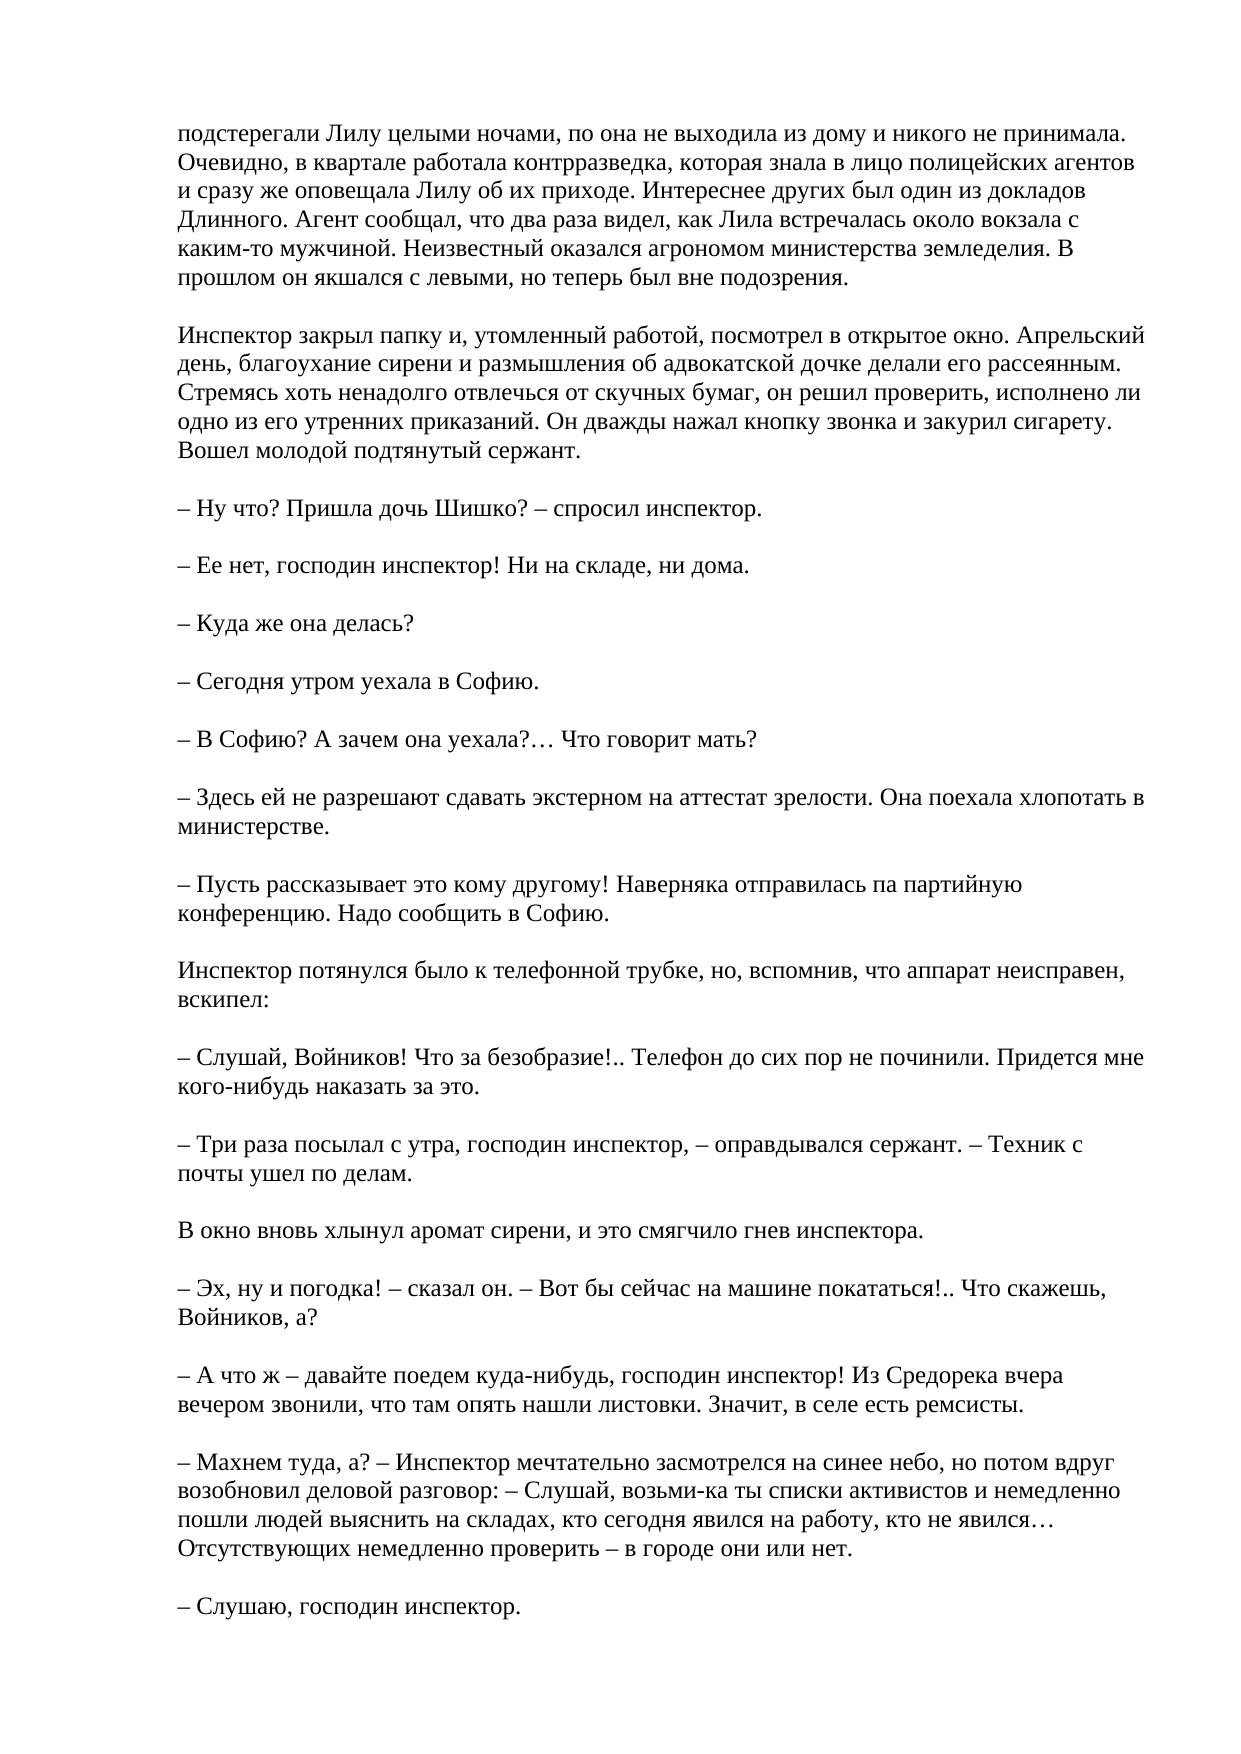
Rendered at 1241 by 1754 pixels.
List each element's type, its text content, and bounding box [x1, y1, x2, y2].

text Инспектор потянулся было к телефонной трубке, но, вспомнив, что аппарат неисправен, вскипел: [177, 956, 1152, 1013]
text – Куда же она делась? [177, 608, 1152, 637]
text В окно вновь хлынул аромат сирени, и это смягчило гнев инспектора. [177, 1216, 1152, 1244]
text – Ее нет, господин инспектор! Ни на складе, ни дома. [177, 551, 1152, 579]
text – Ну что? Пришла дочь Шишко? – спросил инспектор. [177, 493, 1152, 521]
text – Три раза посылал с утра, господин инспектор, – оправдывался сержант. – Техник с почты ушел по делам. [177, 1129, 1152, 1186]
text – А что ж – давайте поедем куда-нибудь, господин инспектор! Из Средорека вчера вечером звонили, что там опять нашли листовки. Значит, в селе есть ремсисты. [177, 1360, 1152, 1418]
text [177, 118, 1152, 291]
text – В Софию? А зачем она уехала?… Что говорит мать? [177, 724, 1152, 753]
text – Пусть рассказывает это кому другому! Наверняка отправилась па партийную конференцию. Надо сообщить в Софию. [177, 869, 1152, 926]
text – Махнем туда, а? – Инспектор мечтательно засмотрелся на синее небо, но потом вдруг возобновил деловой разговор: – Слушай, возьми-ка ты списки активистов и немедленно пошли людей выяснить на складах, кто сегодня явился на работу, кто не явился… Отсутствующих немедленно проверить – в городе они или нет. [177, 1447, 1152, 1562]
text – Слушаю, господин инспектор. [177, 1591, 1152, 1620]
text – Здесь ей не разрешают сдавать экстерном на аттестат зрелости. Она поехала хлопотать в министерстве. [177, 782, 1152, 840]
text – Эх, ну и погодка! – сказал он. – Вот бы сейчас на машине покататься!.. Что скажешь, Войников, а? [177, 1273, 1152, 1331]
text – Слушай, Войников! Что за безобразие!.. Телефон до сих пор не починили. Придется мне кого-нибудь наказать за это. [177, 1042, 1152, 1100]
text Инспектор закрыл папку и, утомленный работой, посмотрел в открытое окно. Апрельский день, благоухание сирени и размышления об адвокатской дочке делали его рассеянным. Стремясь хоть ненадолго отвлечься от скучных бумаг, он решил проверить, исполнено ли одно из его утренних приказаний. Он дважды нажал кнопку звонка и закурил сигарету. Вошел молодой подтянутый сержант. [177, 320, 1152, 463]
text – Сегодня утром уехала в Софию. [177, 666, 1152, 695]
